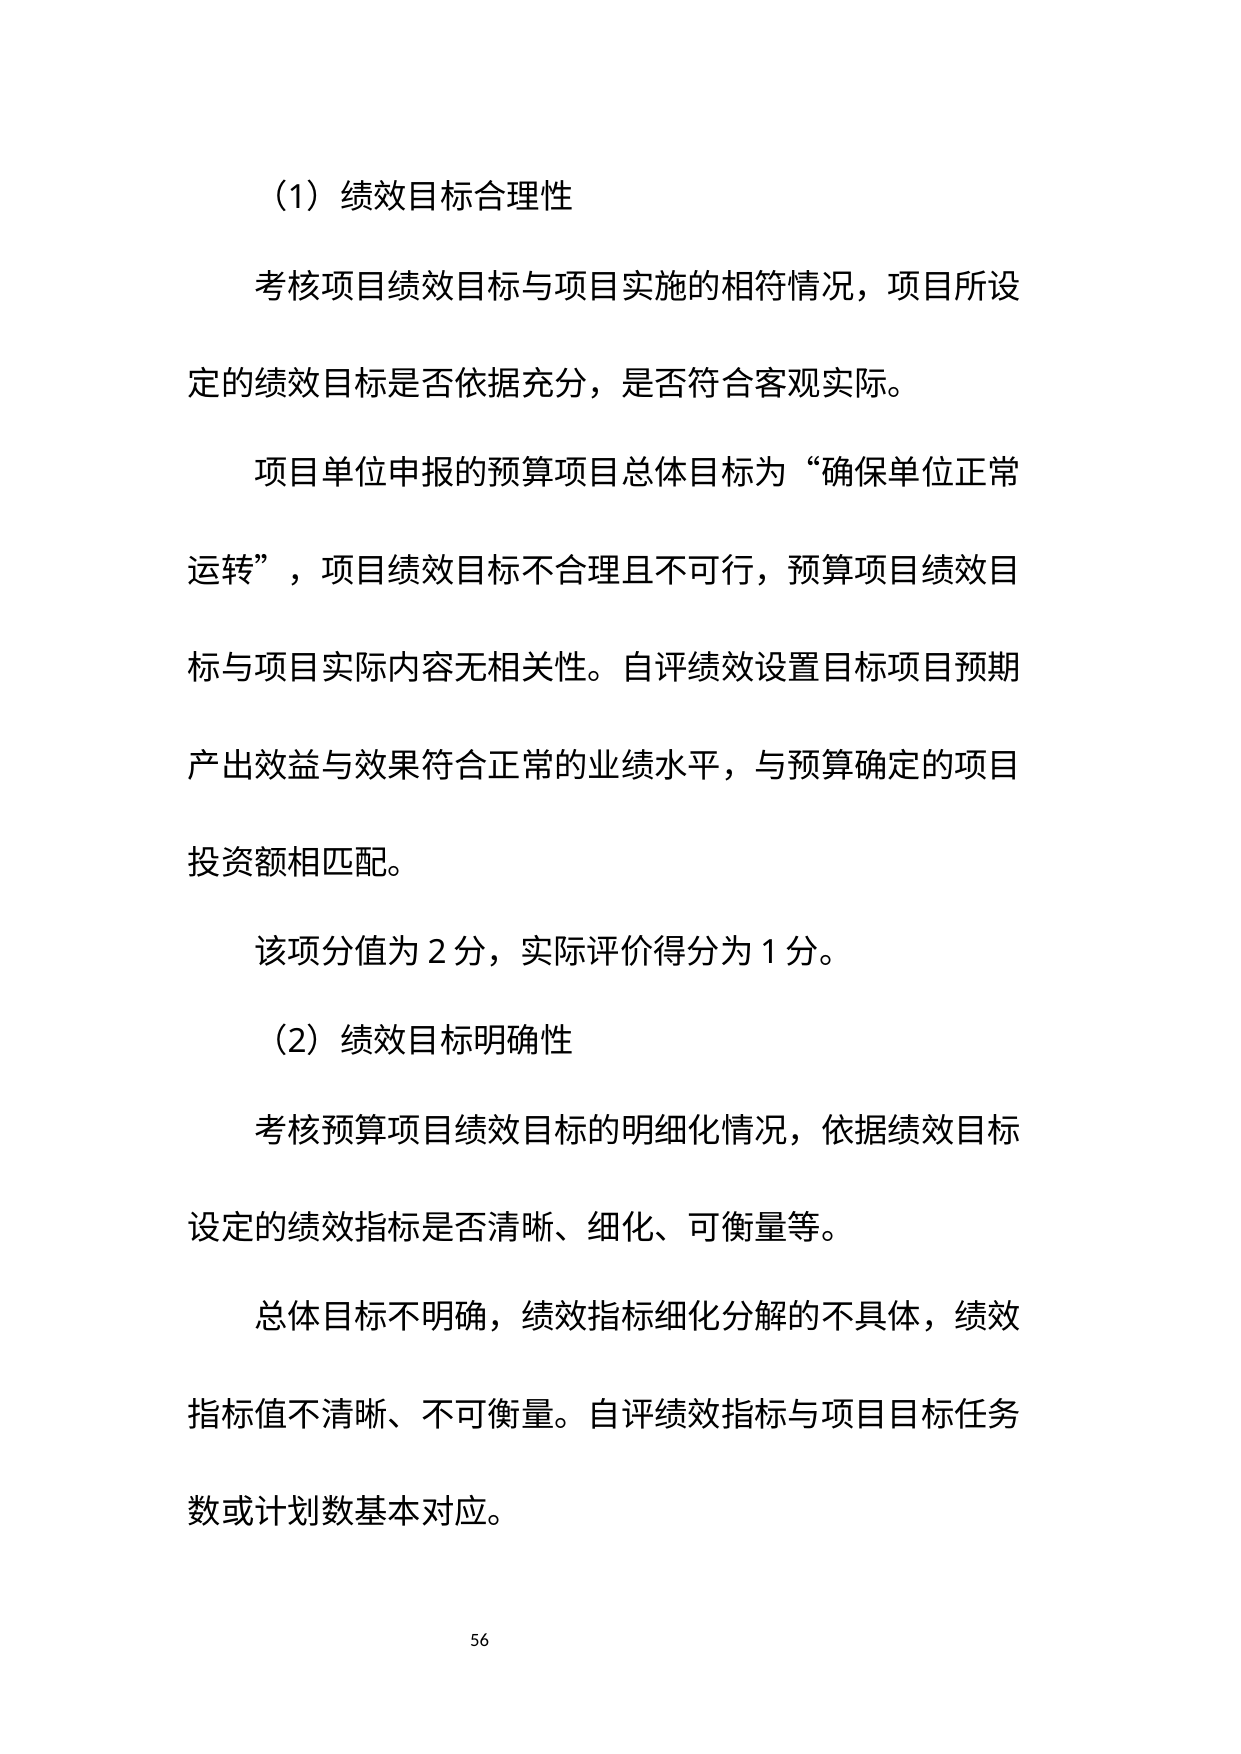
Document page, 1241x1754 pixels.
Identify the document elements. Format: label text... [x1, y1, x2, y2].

list 绩效目标明确性 [187, 1006, 1053, 1071]
text 该项分值为2分，实际评价得分为1分。 [187, 917, 1053, 982]
list 绩效目标合理性 [187, 162, 1053, 227]
text 考核预算项目绩效目标的明细化情况，依据绩效目标设定的绩效指标是否清晰、细化、可衡量等。 [187, 1095, 1053, 1258]
text 项目单位申报的预算项目总体目标为“确保单位正常运转”，项目绩效目标不合理且不可行，预算项目绩效目标与项目实际内容无相关性。自评绩效设置目标项目预期产出效益与效果符合正常的业绩水平，与预算确定的项目投资额相匹配。 [187, 438, 1053, 893]
text 总体目标不明确，绩效指标细化分解的不具体，绩效指标值不清晰、不可衡量。自评绩效指标与项目目标任务数或计划数基本对应。 [187, 1282, 1053, 1542]
text 考核项目绩效目标与项目实施的相符情况，项目所设定的绩效目标是否依据充分，是否符合客观实际。 [187, 251, 1053, 414]
